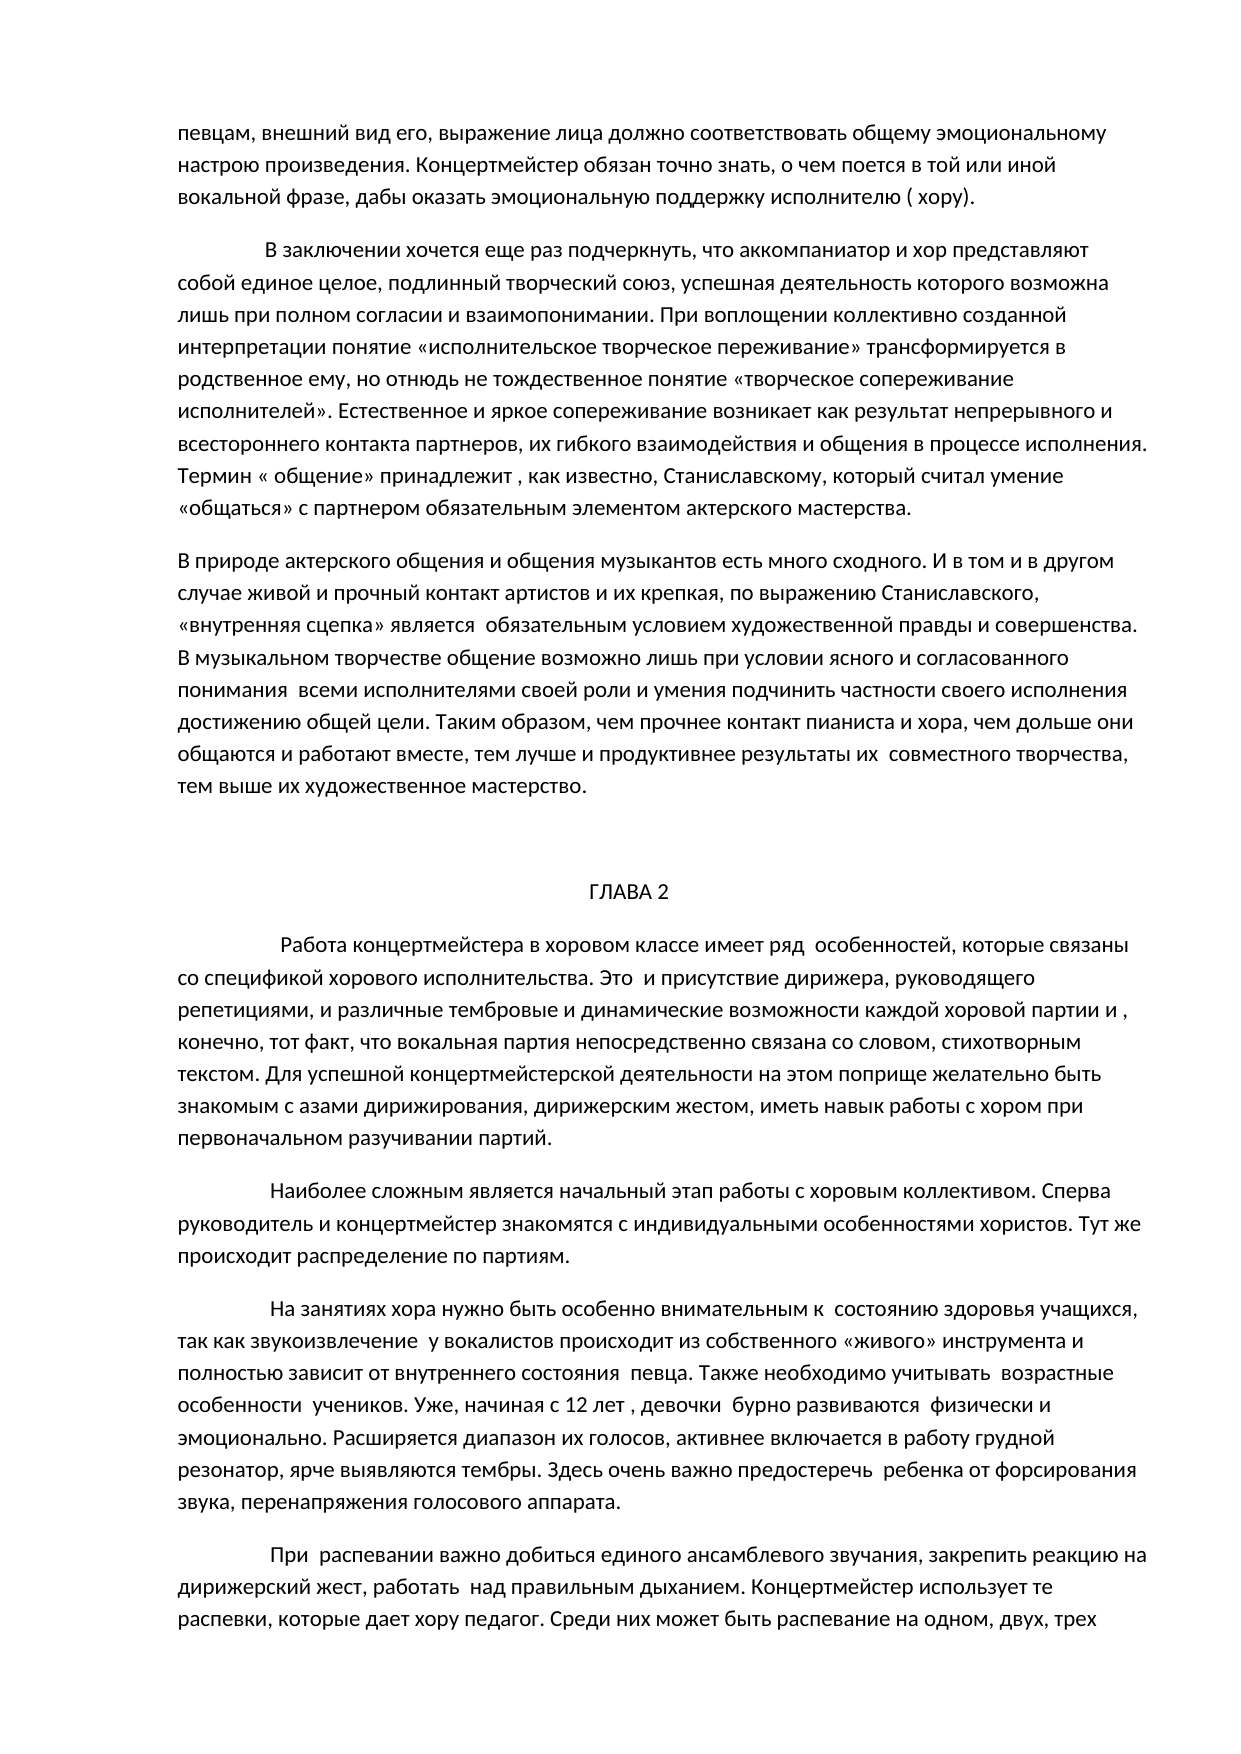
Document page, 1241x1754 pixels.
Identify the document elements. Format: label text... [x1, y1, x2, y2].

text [177, 1540, 1152, 1632]
text В заключении хочется еще раз подчеркнуть, что аккомпаниатор и хор представляют собой единое целое, подлинный творческий союз, успешная деятельность которого возможна лишь при полном согласии и взаимопонимании. При воплощении коллективно созданной интерпретации понятие «исполнительское творческое переживание» трансформируется в родственное ему, но отнюдь не тождественное понятие «творческое сопереживание исполнителей». Естественное и яркое сопереживание возникает как результат непрерывного и всестороннего контакта партнеров, их гибкого взаимодействия и общения в процессе исполнения. Термин « общение» принадлежит , как известно, Станиславскому, который считал умение «общаться» с партнером обязательным элементом актерского мастерства. [177, 236, 1152, 521]
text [177, 118, 1152, 211]
text ГЛАВА 2 [177, 877, 1152, 905]
text На занятиях хора нужно быть особенно внимательным к состоянию здоровья учащихся, так как звукоизвлечение у вокалистов происходит из собственного «живого» инструмента и полностью зависит от внутреннего состояния певца. Также необходимо учитывать возрастные особенности учеников. Уже, начиная с 12 лет , девочки бурно развиваются физически и эмоционально. Расширяется диапазон их голосов, активнее включается в работу грудной резонатор, ярче выявляются тембры. Здесь очень важно предостеречь ребенка от форсирования звука, перенапряжения голосового аппарата. [177, 1294, 1152, 1515]
text В природе актерского общения и общения музыкантов есть много сходного. И в том и в другом случае живой и прочный контакт артистов и их крепкая, по выражению Станиславского, «внутренняя сцепка» является обязательным условием художественной правды и совершенства. В музыкальном творчестве общение возможно лишь при условии ясного и согласованного понимания всеми исполнителями своей роли и умения подчинить частности своего исполнения достижению общей цели. Таким образом, чем прочнее контакт пианиста и хора, чем дольше они общаются и работают вместе, тем лучше и продуктивнее результаты их совместного творчества, тем выше их художественное мастерство. [177, 546, 1152, 799]
text Работа концертмейстера в хоровом классе имеет ряд особенностей, которые связаны со спецификой хорового исполнительства. Это и присутствие дирижера, руководящего репетициями, и различные тембровые и динамические возможности каждой хоровой партии и , конечно, тот факт, что вокальная партия непосредственно связана со словом, стихотворным текстом. Для успешной концертмейстерской деятельности на этом поприще желательно быть знакомым с азами дирижирования, дирижерским жестом, иметь навык работы с хором при первоначальном разучивании партий. [177, 930, 1152, 1152]
text Наиболее сложным является начальный этап работы с хоровым коллективом. Сперва руководитель и концертмейстер знакомятся с индивидуальными особенностями хористов. Тут же происходит распределение по партиям. [177, 1177, 1152, 1269]
